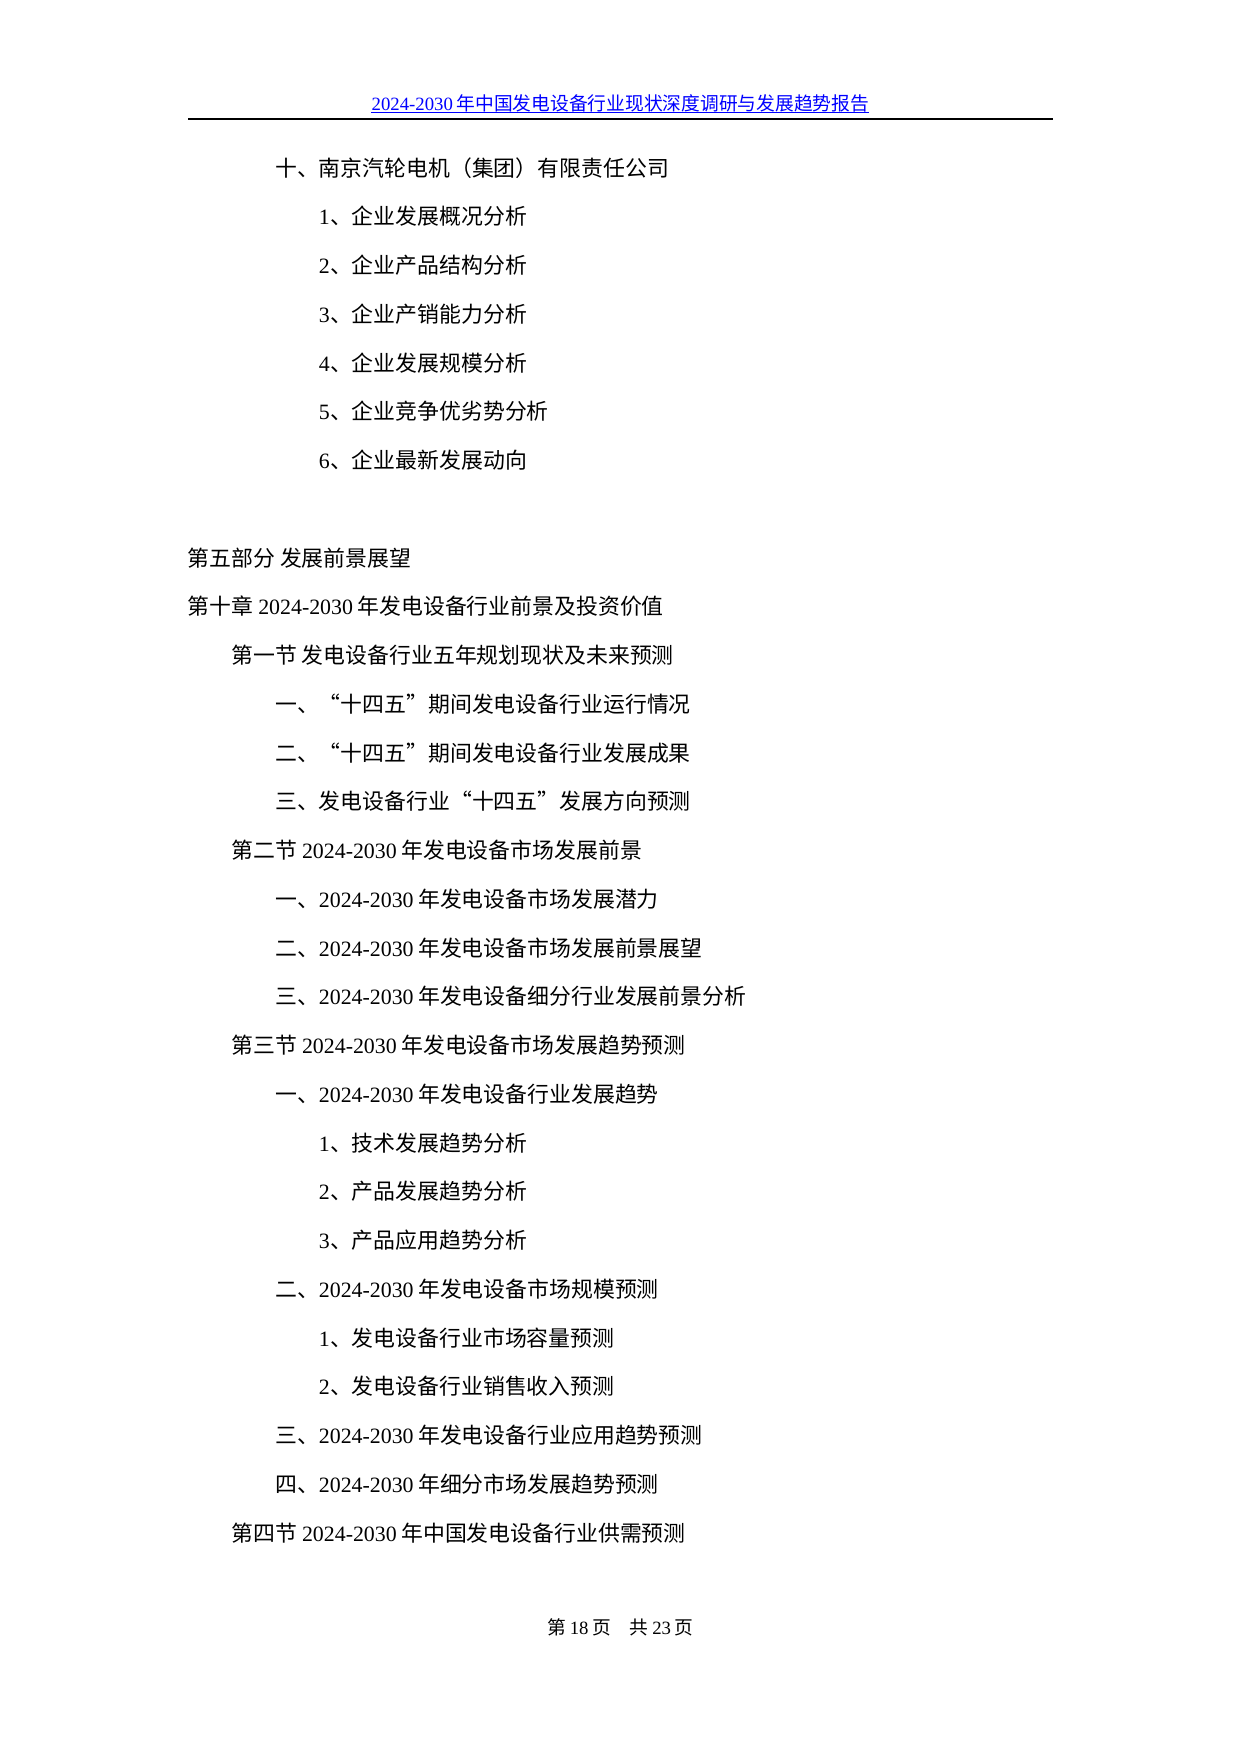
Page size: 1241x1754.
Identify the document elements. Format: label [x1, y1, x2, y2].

text [187, 150, 1053, 1548]
